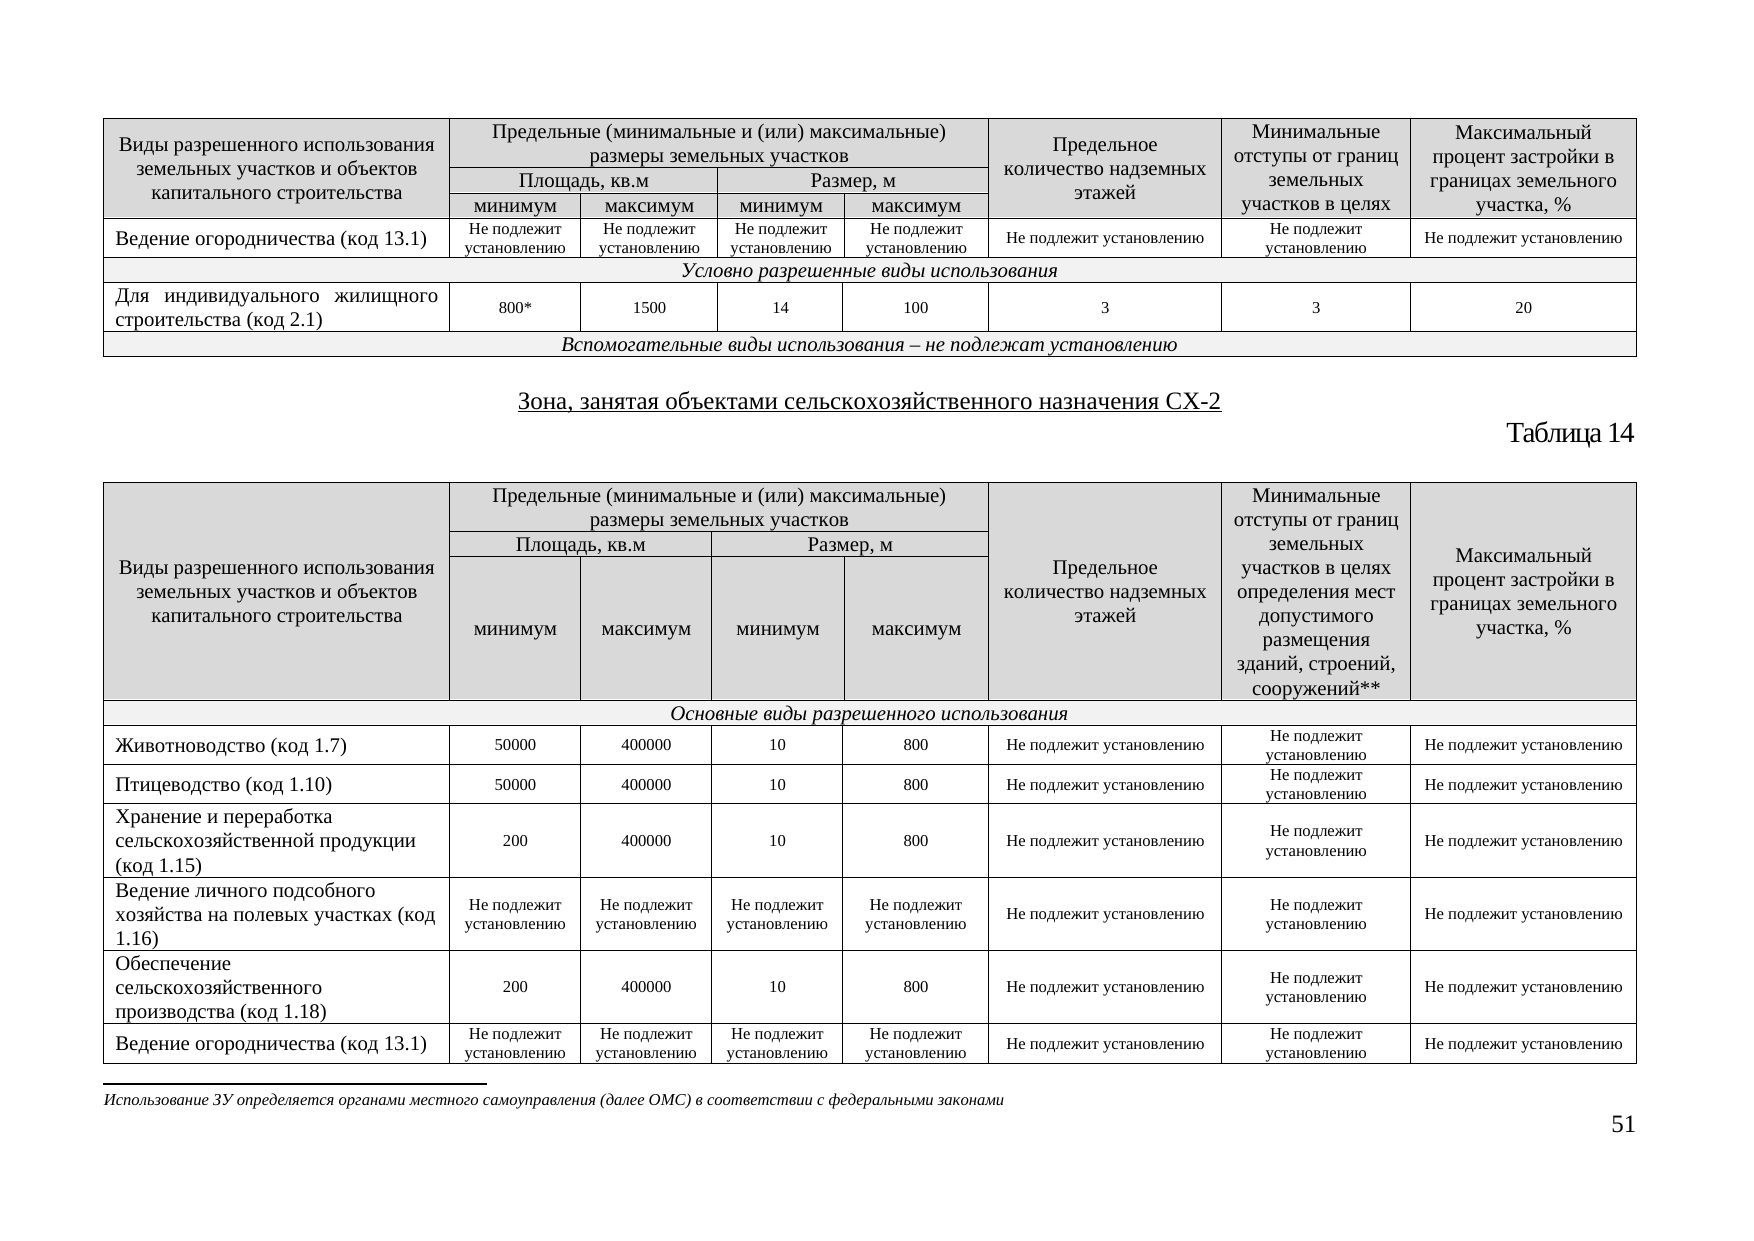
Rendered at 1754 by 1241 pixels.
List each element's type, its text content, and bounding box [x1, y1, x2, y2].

table_header Предельные (минимальные и (или) максимальные) размеры земельных участков [450, 119, 988, 167]
table_cell 50000 [450, 726, 580, 764]
table_cell Не подлежит установлению [581, 219, 717, 257]
table_cell Не подлежит установлению [1222, 726, 1410, 764]
table_cell 800 [843, 804, 988, 877]
table_cell Не подлежит установлению [989, 878, 1221, 950]
table_cell Не подлежит установлению [843, 1024, 988, 1062]
table_cell Основные виды разрешенного использования [104, 701, 1636, 724]
table_header Виды разрешенного использования земельных участков и объектов капитального строительства [104, 119, 449, 217]
table_cell 3 [1222, 283, 1410, 331]
table_cell 400000 [581, 765, 711, 803]
table_cell Не подлежит установлению [989, 726, 1221, 764]
table_cell 10 [712, 951, 842, 1023]
table_cell Ведение личного подсобного хозяйства на полевых участках (код 1.16) [159, 878, 449, 950]
table_cell Не подлежит установлению [1222, 1024, 1410, 1062]
table_cell Не подлежит установлению [1411, 1024, 1636, 1062]
table_cell Не подлежит установлению [1411, 951, 1636, 1023]
table_cell 3 [989, 283, 1221, 331]
table_cell Площадь, кв.м [450, 168, 717, 192]
table_cell 800 [843, 951, 988, 1023]
table_cell Не подлежит установлению [1222, 878, 1410, 950]
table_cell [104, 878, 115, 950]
table_cell 200 [450, 951, 580, 1023]
table_header Предельное количество надземных этажей [989, 119, 1221, 217]
table_header Виды разрешенного использования земельных участков и объектов капитального строительства [104, 483, 449, 699]
table_cell Птицеводство (код 1.10) [104, 765, 449, 803]
table_cell Не подлежит установлению [989, 765, 1221, 803]
table_cell Не подлежит установлению [989, 1024, 1221, 1062]
table_cell 800* [450, 283, 580, 331]
table_header Предельные (минимальные и (или) максимальные) размеры земельных участков [450, 483, 988, 531]
table_cell Не подлежит установлению [1411, 878, 1636, 950]
table_cell 14 [718, 283, 842, 331]
table_cell Животноводство (код 1.7) [104, 726, 449, 764]
table_cell Не подлежит установлению [1411, 765, 1636, 803]
table_cell Не подлежит установлению [712, 1024, 842, 1062]
table_cell Не подлежит установлению [1222, 765, 1410, 803]
table_cell Ведение огородничества (код 13.1) [104, 219, 449, 257]
table_cell Вспомогательные виды использования – не подлежат установлению [104, 332, 1636, 356]
table_cell 400000 [581, 726, 711, 764]
table_cell Не подлежит установлению [1222, 804, 1410, 877]
table_cell минимум [712, 557, 844, 699]
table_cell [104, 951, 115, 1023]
table_cell Не подлежит установлению [450, 219, 580, 257]
table_cell 10 [712, 726, 842, 764]
text Зона, занятая объектами сельскохозяйственного назначения СХ-2 [103, 386, 1636, 415]
table_cell Не подлежит установлению [1411, 726, 1636, 764]
table_cell Не подлежит установлению [712, 878, 842, 950]
table_cell Не подлежит установлению [843, 878, 988, 950]
table_cell минимум [450, 194, 580, 217]
table_cell Не подлежит установлению [581, 878, 711, 950]
table_cell минимум [450, 557, 580, 699]
table_cell Не подлежит установлению [450, 1024, 580, 1062]
table_cell Не подлежит установлению [989, 951, 1221, 1023]
table_cell максимум [581, 194, 717, 217]
table_cell максимум [845, 194, 988, 217]
table_cell 1500 [581, 283, 717, 331]
table_cell Не подлежит установлению [1222, 951, 1410, 1023]
table_cell Для индивидуального жилищного строительства (код 2.1) [104, 283, 449, 331]
table_cell Не подлежит установлению [845, 219, 988, 257]
table_cell Обеспечение сельскохозяйственного производства (код 1.18) [231, 951, 449, 1023]
table_cell Не подлежит установлению [1222, 219, 1410, 257]
table_header Предельное количество надземных этажей [989, 483, 1221, 699]
table_cell Размер, м [712, 532, 988, 556]
table_header Минимальные отступы от границ земельных участков в целях определения мест допустимого размещения зданий, строений, сооружений** [1222, 483, 1410, 699]
table_cell 800 [843, 765, 988, 803]
table_cell 400000 [581, 804, 711, 877]
table_cell минимум [718, 194, 844, 217]
table_cell Не подлежит установлению [450, 878, 580, 950]
table_cell 50000 [450, 765, 580, 803]
table_cell Не подлежит установлению [989, 804, 1221, 877]
table_cell Не подлежит установлению [1411, 219, 1636, 257]
text Таблица 14 [103, 415, 1636, 448]
table_cell 100 [843, 283, 988, 331]
table_cell 200 [450, 804, 580, 877]
table_cell 800 [843, 726, 988, 764]
table_cell Условно разрешенные виды использования [104, 258, 1636, 282]
table_cell максимум [845, 557, 988, 699]
table_header Минимальные отступы от границ земельных участков в целях определения мест допустимого размещения зданий, строений, сооружений** [1222, 119, 1410, 217]
table_cell Не подлежит установлению [1411, 804, 1636, 877]
table_cell Не подлежит установлению [989, 219, 1221, 257]
table_cell 10 [712, 765, 842, 803]
table_header Максимальный процент застройки в границах земельного участка, % [1411, 119, 1636, 217]
table_cell максимум [581, 557, 711, 699]
table_cell Хранение и переработка сельскохозяйственной продукции (код 1.15) [104, 804, 449, 877]
table_cell Не подлежит установлению [718, 219, 844, 257]
table_cell Ведение огородничества (код 13.1) [104, 1024, 449, 1062]
table_cell 20 [1411, 283, 1636, 331]
table_header Максимальный процент застройки в границах земельного участка, % [1411, 483, 1636, 699]
table_cell Площадь, кв.м [450, 532, 711, 556]
table_cell 10 [712, 804, 842, 877]
table_cell Размер, м [718, 168, 988, 192]
table_cell 400000 [581, 951, 711, 1023]
table_cell Не подлежит установлению [581, 1024, 711, 1062]
